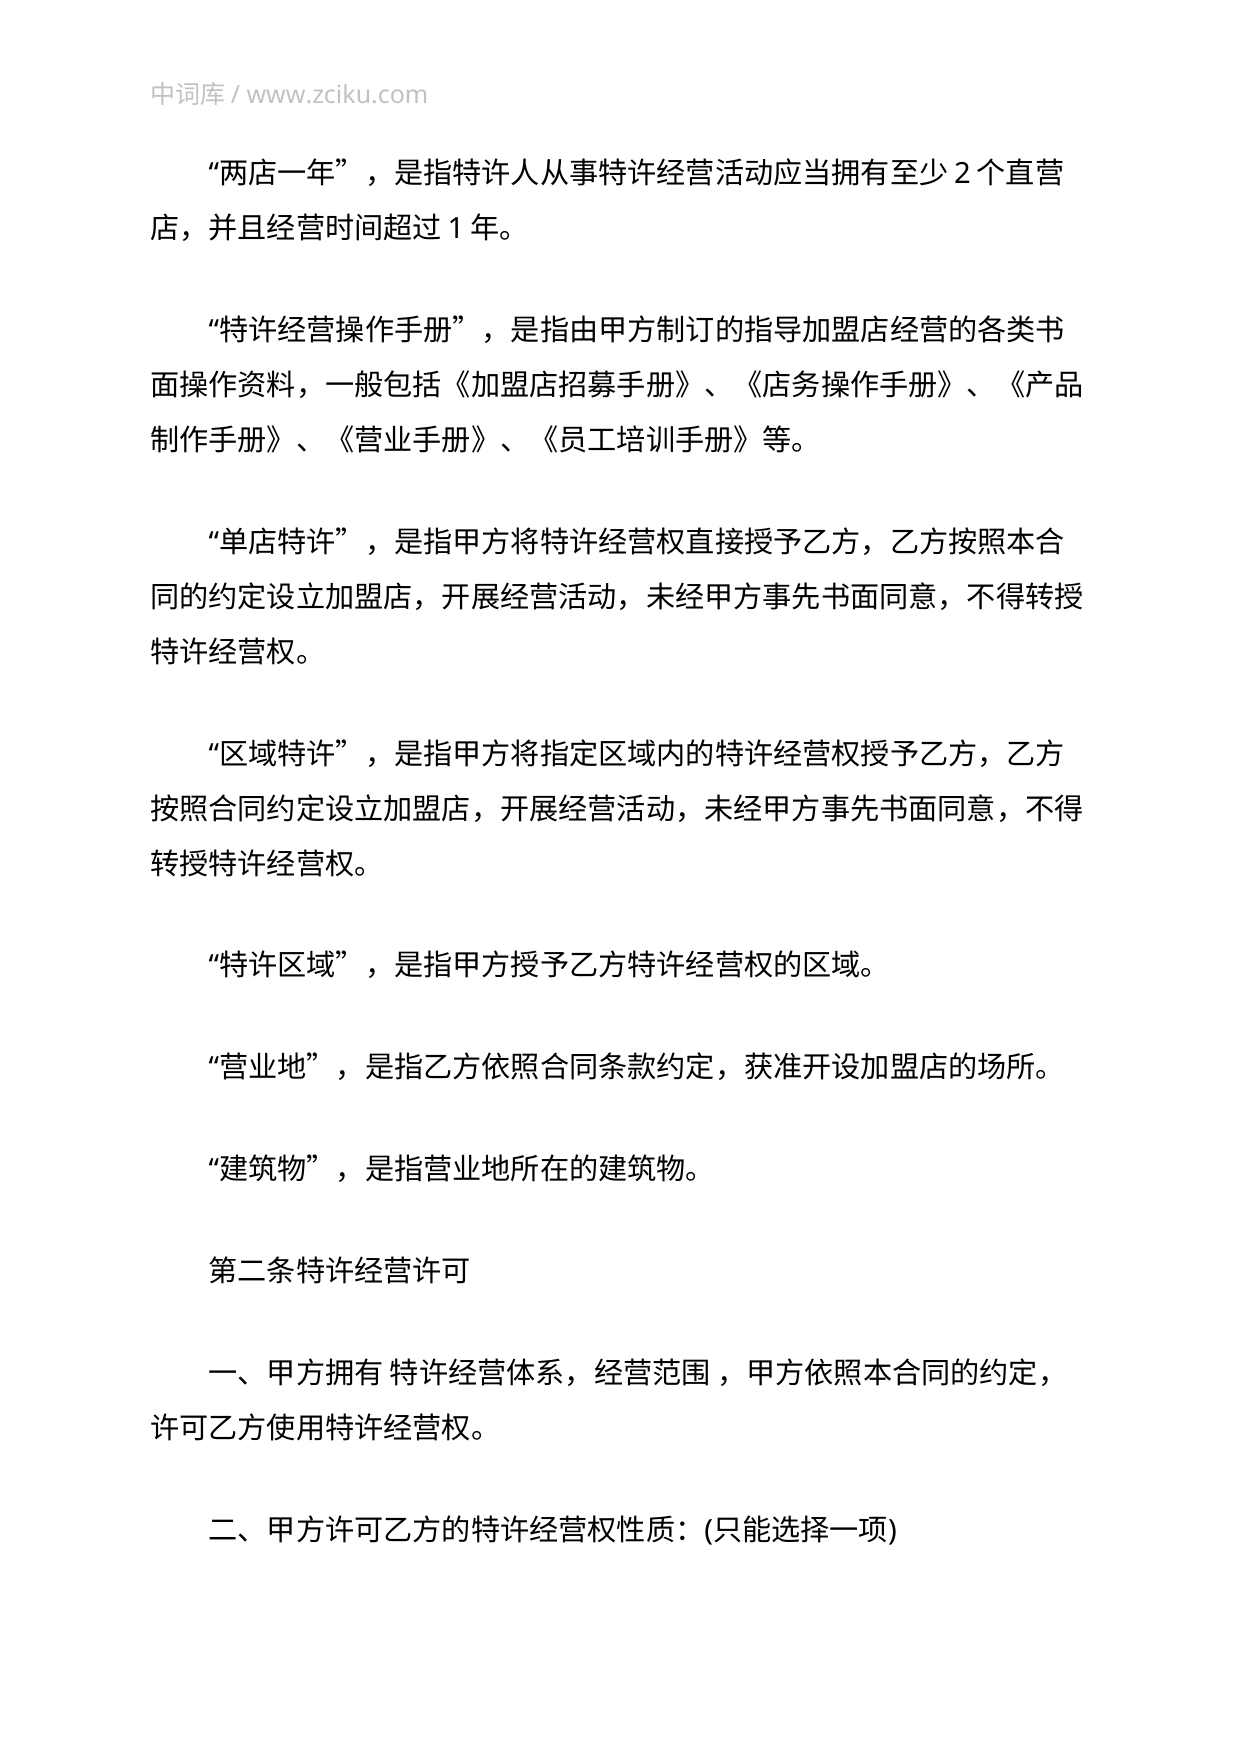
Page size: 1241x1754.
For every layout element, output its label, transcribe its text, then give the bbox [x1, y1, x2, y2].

text “特许经营操作手册”，是指由甲方制订的指导加盟店经营的各类书面操作资料，一般包括《加盟店招募手册》、《店务操作手册》、《产品制作手册》、《营业手册》、《员工培训手册》等。 [150, 307, 1090, 459]
text 一、甲方拥有 特许经营体系，经营范围 ，甲方依照本合同的约定，许可乙方使用特许经营权。 [150, 1350, 1090, 1447]
text 第二条特许经营许可 [150, 1248, 1090, 1290]
text “建筑物”，是指营业地所在的建筑物。 [150, 1146, 1090, 1188]
text “区域特许”，是指甲方将指定区域内的特许经营权授予乙方，乙方按照合同约定设立加盟店，开展经营活动，未经甲方事先书面同意，不得转授特许经营权。 [150, 730, 1090, 882]
text “特许区域”，是指甲方授予乙方特许经营权的区域。 [150, 942, 1090, 984]
text “营业地”，是指乙方依照合同条款约定，获准开设加盟店的场所。 [150, 1044, 1090, 1086]
text “单店特许”，是指甲方将特许经营权直接授予乙方，乙方按照本合同的约定设立加盟店，开展经营活动，未经甲方事先书面同意，不得转授特许经营权。 [150, 519, 1090, 671]
text “两店一年”，是指特许人从事特许经营活动应当拥有至少2个直营店，并且经营时间超过1年。 [150, 150, 1090, 247]
text 二、甲方许可乙方的特许经营权性质：(只能选择一项) [150, 1506, 1090, 1549]
